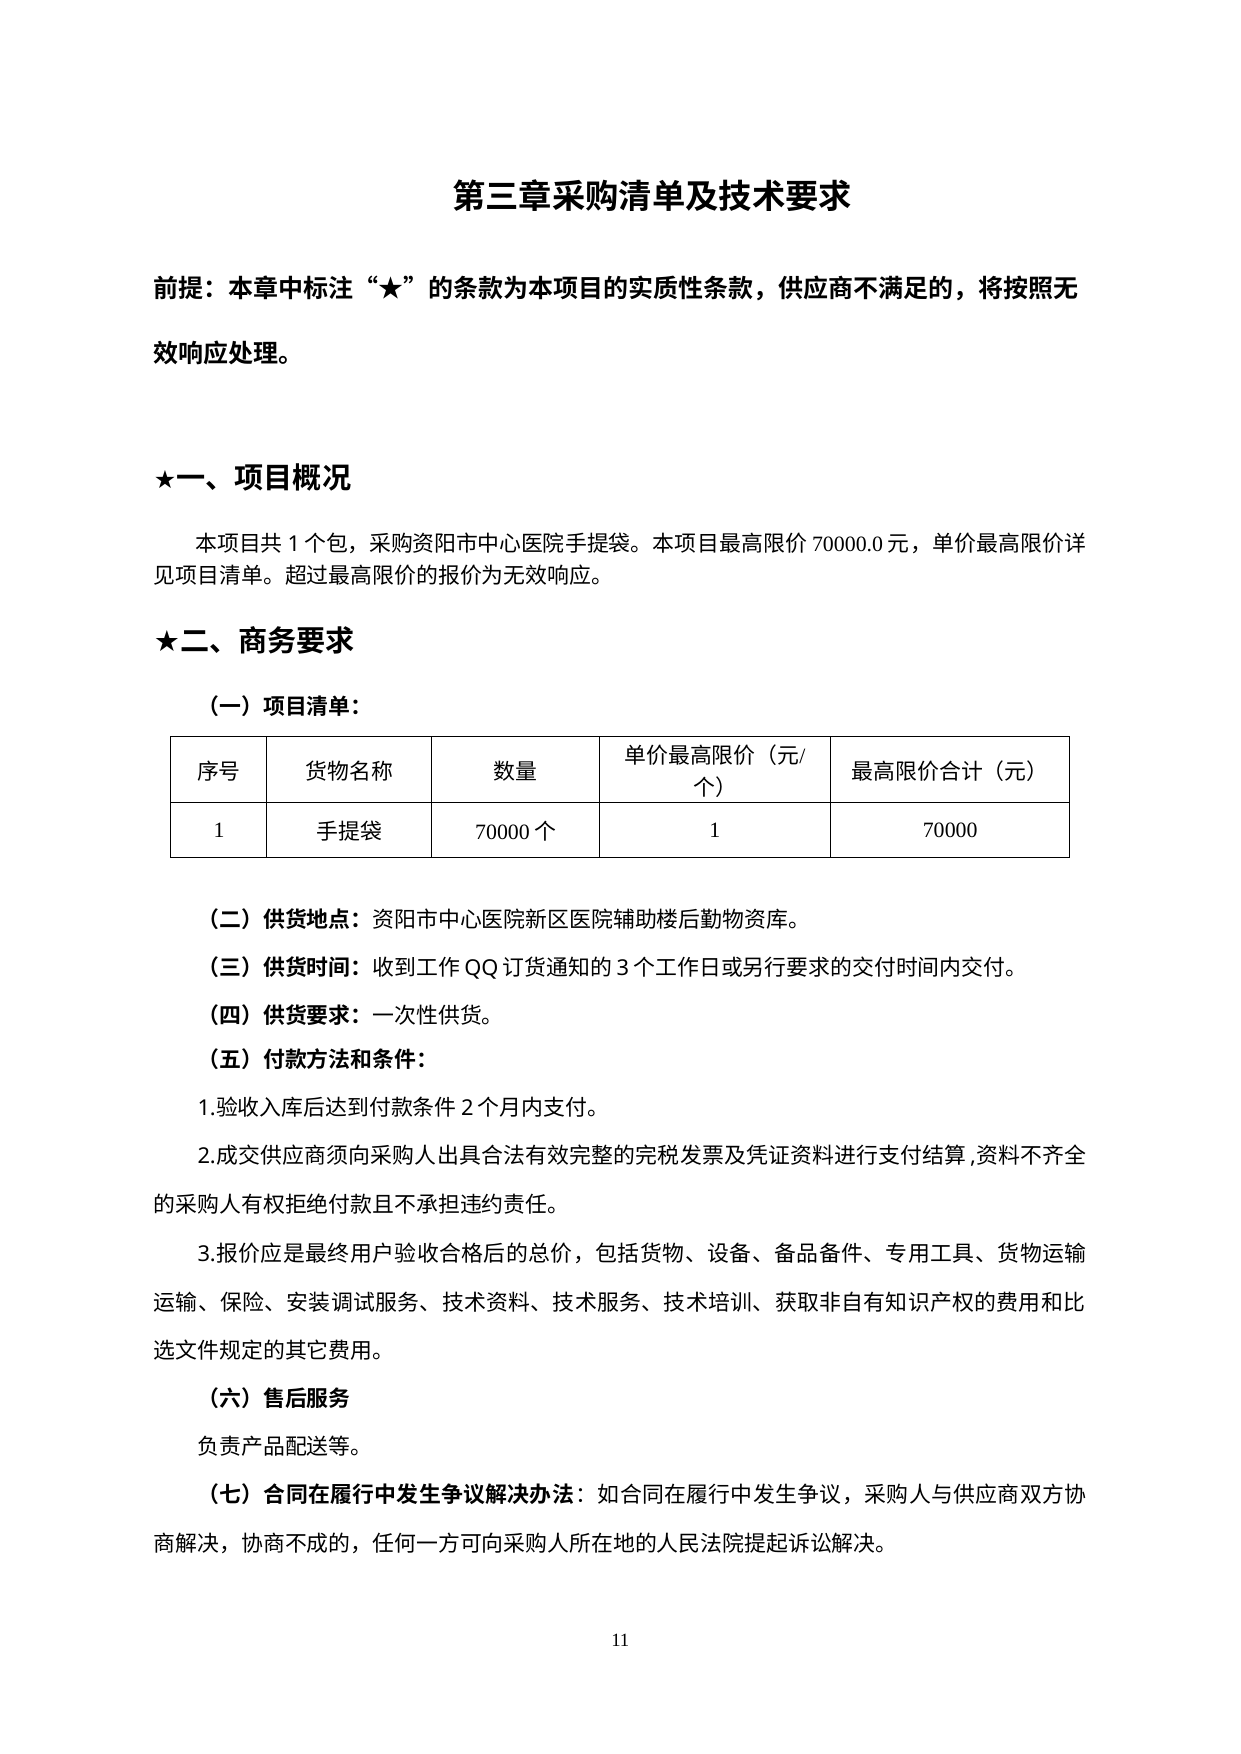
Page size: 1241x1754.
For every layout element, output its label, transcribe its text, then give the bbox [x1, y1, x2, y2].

table_header 最高限价合计（元） [831, 737, 1069, 802]
subtitle 前提：本章中标注“★”的条款为本项目的实质性条款，供应商不满足的，将按照无效响应处理。 [153, 254, 1087, 384]
text （六）售后服务 [153, 1381, 1087, 1413]
table_header 序号 [171, 737, 266, 802]
list （七）合同在履行中发生争议解决办法：如合同在履行中发生争议，采购人与供应商双方协商解决，协商不成的，任何一方可向采购人所在地的人民法院提起诉讼解决。 [153, 1477, 1087, 1558]
table_header 单价最高限价（元/个） [600, 737, 830, 802]
text 1.验收入库后达到付款条件2个月内支付。 [153, 1090, 1087, 1122]
table_header 货物名称 [267, 737, 431, 802]
subtitle ★二、商务要求 [153, 607, 1087, 672]
text （三）供货时间：收到工作QQ订货通知的3个工作日或另行要求的交付时间内交付。 [153, 950, 1087, 982]
text （四）供货要求：一次性供货。 [153, 997, 1087, 1030]
subtitle ★一、项目概况 [153, 444, 1087, 509]
text 第三章采购清单及技术要求 [153, 162, 1087, 227]
text 2.成交供应商须向采购人出具合法有效完整的完税发票及凭证资料进行支付结算,资料不齐全的采购人有权拒绝付款且不承担违约责任。 [153, 1138, 1087, 1219]
text （一）项目清单： [153, 689, 1087, 720]
text 负责产品配送等。 [153, 1429, 1087, 1461]
text 本项目共1个包，采购资阳市中心医院手提袋。本项目最高限价70000.0元，单价最高限价详见项目清单。超过最高限价的报价为无效响应。 [153, 526, 1087, 591]
text 3.报价应是最终用户验收合格后的总价，包括货物、设备、备品备件、专用工具、货物运输运输、保险、安装调试服务、技术资料、技术服务、技术培训、获取非自有知识产权的费用和比选文件规定的其它费用。 [153, 1235, 1087, 1365]
table_header 数量 [432, 737, 599, 802]
table_cell 手提袋 [267, 803, 431, 857]
table_cell 70000个 [432, 803, 599, 857]
text （五）付款方法和条件： [153, 1042, 1087, 1074]
text （二）供货地点：资阳市中心医院新区医院辅助楼后勤物资库。 [153, 902, 1087, 934]
table_cell 70000 [831, 803, 1069, 857]
table_cell 1 [171, 803, 266, 857]
table_cell 1 [600, 803, 830, 857]
